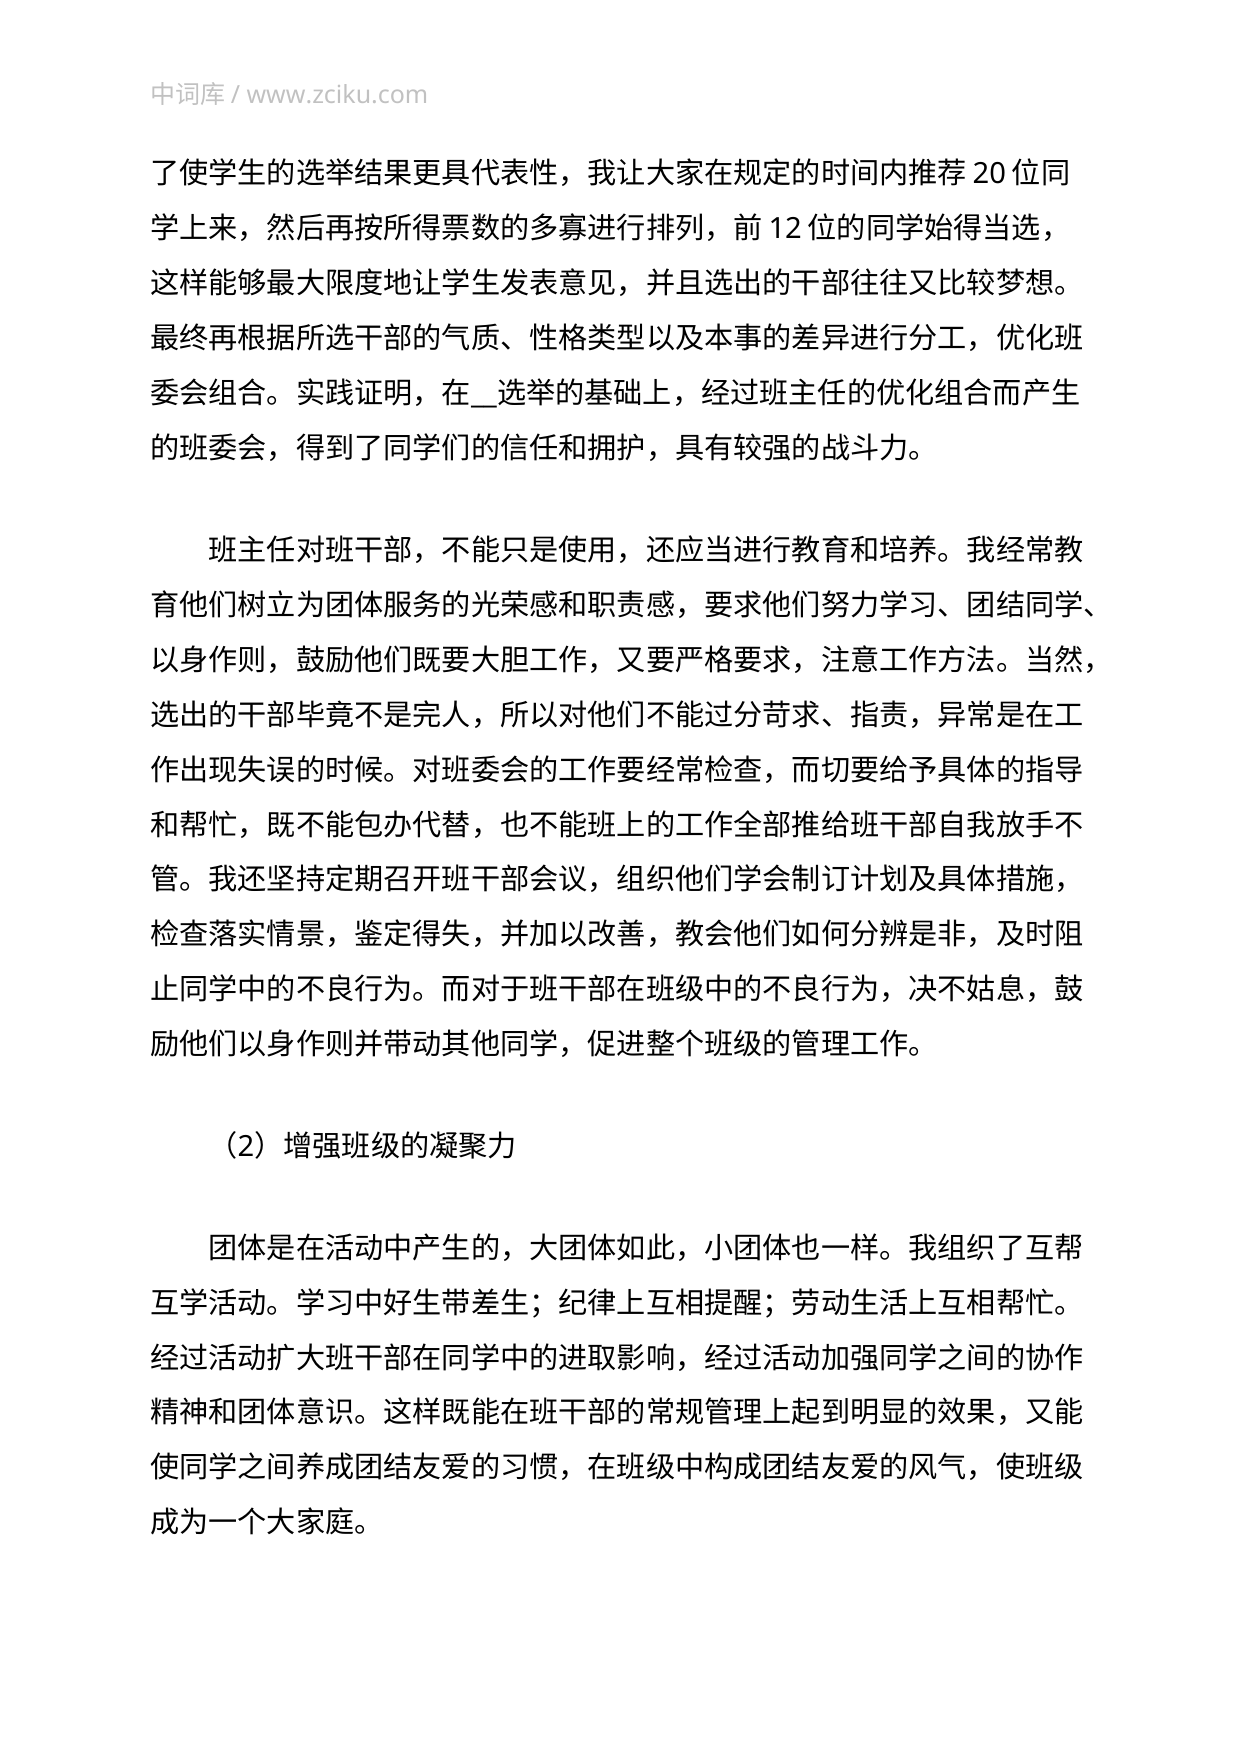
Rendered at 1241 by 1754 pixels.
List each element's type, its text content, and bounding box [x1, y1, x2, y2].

text 团体是在活动中产生的，大团体如此，小团体也一样。我组织了互帮互学活动。学习中好生带差生；纪律上互相提醒；劳动生活上互相帮忙。经过活动扩大班干部在同学中的进取影响，经过活动加强同学之间的协作精神和团体意识。这样既能在班干部的常规管理上起到明显的效果，又能使同学之间养成团结友爱的习惯，在班级中构成团结友爱的风气，使班级成为一个大家庭。 [150, 1224, 1090, 1541]
text 班主任对班干部，不能只是使用，还应当进行教育和培养。我经常教育他们树立为团体服务的光荣感和职责感，要求他们努力学习、团结同学、以身作则，鼓励他们既要大胆工作，又要严格要求，注意工作方法。当然，选出的干部毕竟不是完人，所以对他们不能过分苛求、指责，异常是在工作出现失误的时候。对班委会的工作要经常检查，而切要给予具体的指导和帮忙，既不能包办代替，也不能班上的工作全部推给班干部自我放手不管。我还坚持定期召开班干部会议，组织他们学会制订计划及具体措施，检查落实情景，鉴定得失，并加以改善，教会他们如何分辨是非，及时阻止同学中的不良行为。而对于班干部在班级中的不良行为，决不姑息，鼓励他们以身作则并带动其他同学，促进整个班级的管理工作。 [150, 527, 1090, 1063]
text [150, 150, 1090, 467]
text （2）增强班级的凝聚力 [150, 1122, 1090, 1165]
